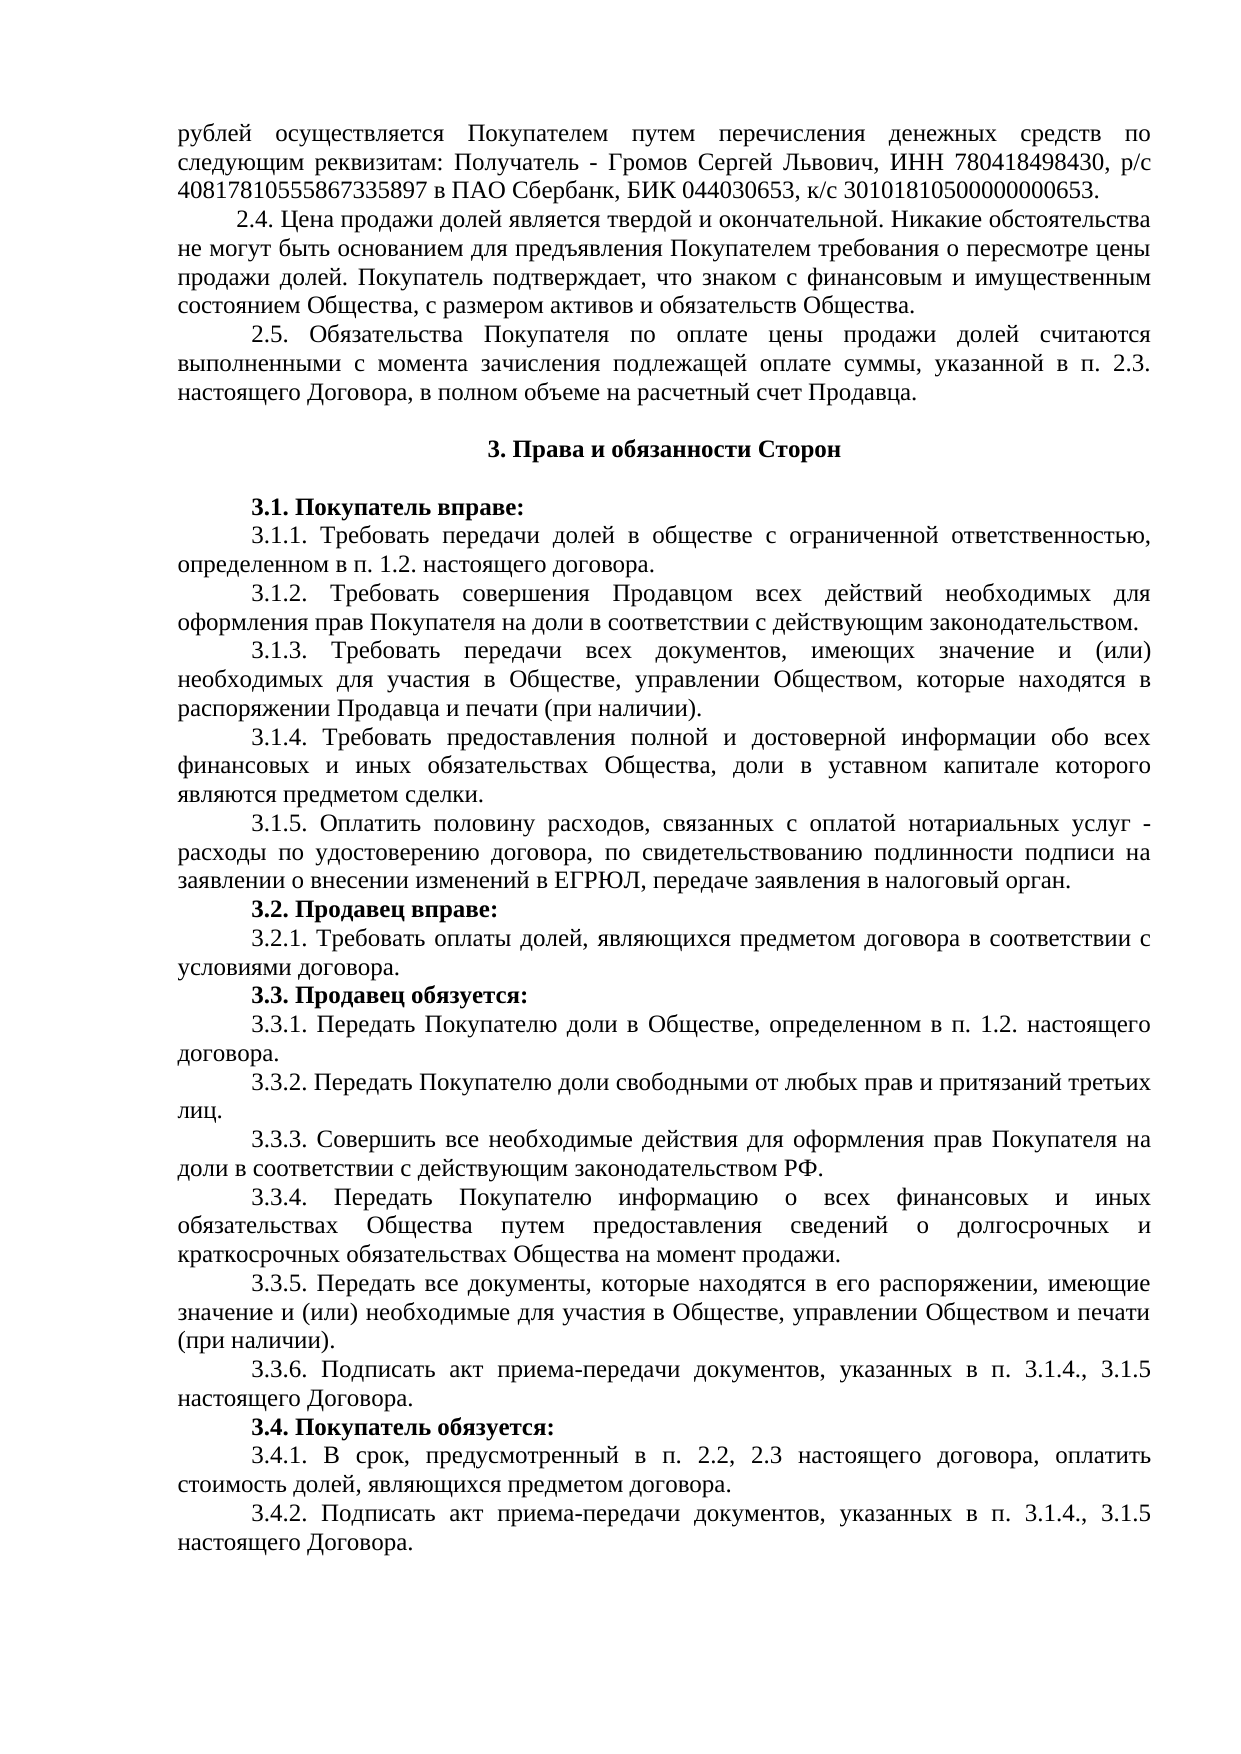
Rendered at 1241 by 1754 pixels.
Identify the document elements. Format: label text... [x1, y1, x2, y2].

text 3.4.1. В срок, предусмотренный в п. 2.2, 2.3 настоящего договора, оплатить стоимость долей, являющихся предметом договора. [177, 1441, 1152, 1498]
text 3.3.1. Передать Покупателю доли в Обществе, определенном в п. 1.2. настоящего договора. [177, 1009, 1152, 1067]
text 3.3. Продавец обязуется: [177, 981, 1152, 1009]
text 3.3.4. Передать Покупателю информацию о всех финансовых и иных обязательствах Общества путем предоставления сведений о долгосрочных и краткосрочных обязательствах Общества на момент продажи. [177, 1182, 1152, 1268]
text 3.3.5. Передать все документы, которые находятся в его распоряжении, имеющие значение и (или) необходимые для участия в Обществе, управлении Обществом и печати (при наличии). [177, 1268, 1152, 1354]
text 2.5. Обязательства Покупателя по оплате цены продажи долей считаются выполненными с момента зачисления подлежащей оплате суммы, указанной в п. 2.3. настоящего Договора, в полном объеме на расчетный счет Продавца. [177, 319, 1152, 406]
text 3.3.3. Совершить все необходимые действия для оформления прав Покупателя на доли в соответствии с действующим законодательством РФ. [177, 1124, 1152, 1182]
text 3.1.4. Требовать предоставления полной и достоверной информации обо всех финансовых и иных обязательствах Общества, доли в уставном капитале которого являются предметом сделки. [177, 722, 1152, 808]
text 3.1. Покупатель вправе: [177, 492, 1152, 521]
text 3.4.2. Подписать акт приема-передачи документов, указанных в п. 3.1.4., 3.1.5 настоящего Договора. [177, 1498, 1152, 1556]
text 3.3.2. Передать Покупателю доли свободными от любых прав и притязаний третьих лиц. [177, 1067, 1152, 1124]
text 3.1.3. Требовать передачи всех документов, имеющих значение и (или) необходимых для участия в Обществе, управлении Обществом, которые находятся в распоряжении Продавца и печати (при наличии). [177, 636, 1152, 722]
text 3.2. Продавец вправе: [177, 894, 1152, 923]
text 3.4. Покупатель обязуется: [177, 1412, 1152, 1441]
text 2.4. Цена продажи долей является твердой и окончательной. Никакие обстоятельства не могут быть основанием для предъявления Покупателем требования о пересмотре цены продажи долей. Покупатель подтверждает, что знаком с финансовым и имущественным состоянием Общества, с размером активов и обязательств Общества. [177, 204, 1152, 319]
text 3.1.1. Требовать передачи долей в обществе с ограниченной ответственностью, определенном в п. 1.2. настоящего договора. [177, 521, 1152, 578]
text 3.1.2. Требовать совершения Продавцом всех действий необходимых для оформления прав Покупателя на доли в соответствии с действующим законодательством. [177, 578, 1152, 636]
text 3.1.5. Оплатить половину расходов, связанных с оплатой нотариальных услуг - расходы по удостоверению договора, по свидетельствованию подлинности подписи на заявлении о внесении изменений в ЕГРЮЛ, передаче заявления в налоговый орган. [177, 808, 1152, 894]
text 3.3.6. Подписать акт приема-передачи документов, указанных в п. 3.1.4., 3.1.5 настоящего Договора. [177, 1354, 1152, 1412]
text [177, 118, 1152, 204]
text 3. Права и обязанности Сторон [177, 434, 1152, 463]
text 3.2.1. Требовать оплаты долей, являющихся предметом договора в соответствии с условиями договора. [177, 923, 1152, 981]
